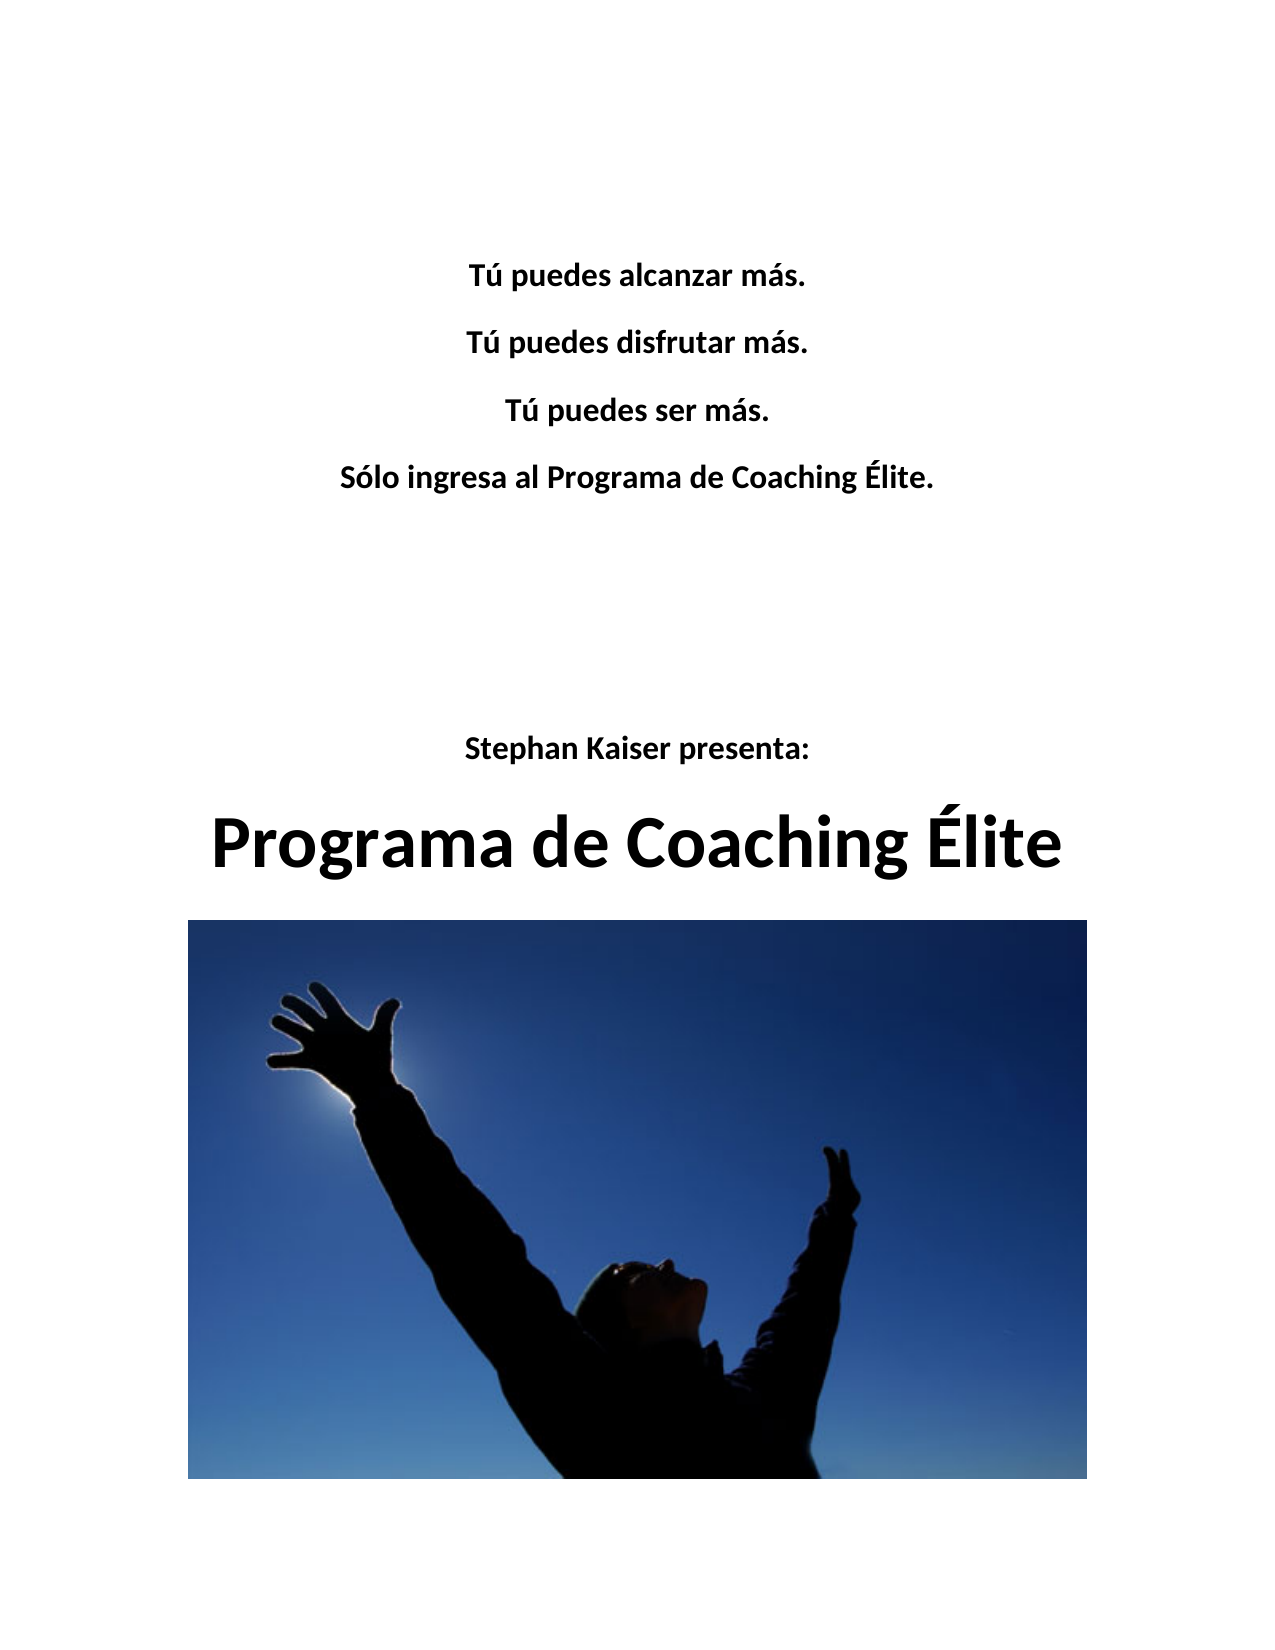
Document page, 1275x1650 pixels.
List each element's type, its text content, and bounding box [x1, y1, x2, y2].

text Programa de Coaching Élite [177, 794, 1098, 886]
picture [188, 920, 1087, 1479]
text Sólo ingresa al Programa de Coaching Élite. [177, 456, 1098, 497]
text Tú puedes ser más. [177, 389, 1098, 429]
text Tú puedes disfrutar más. [177, 321, 1098, 362]
text Stephan Kaiser presenta: [177, 727, 1098, 768]
text Tú puedes alcanzar más. [177, 254, 1098, 294]
